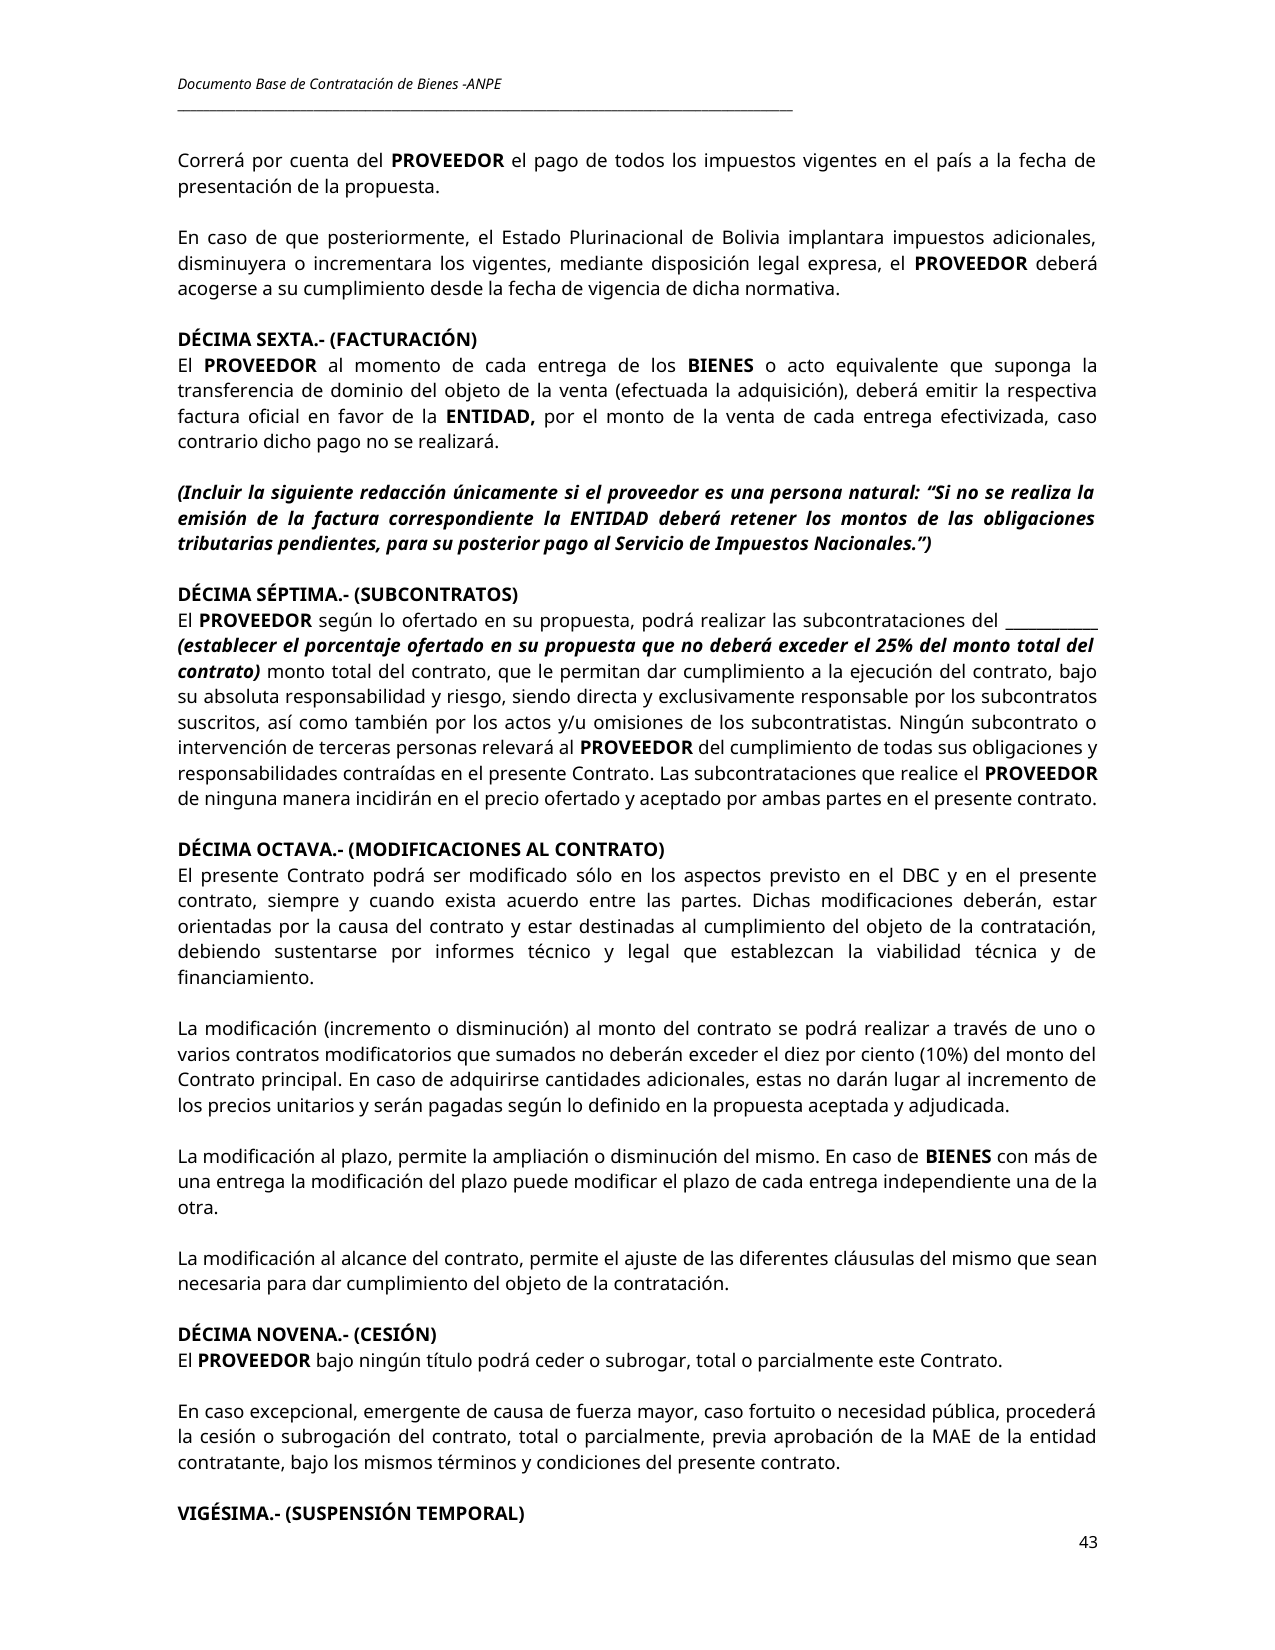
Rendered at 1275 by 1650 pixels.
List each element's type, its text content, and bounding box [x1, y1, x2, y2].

text El PROVEEDOR bajo ningún título podrá ceder o subrogar, total o parcialmente este Contrato. [177, 1347, 1098, 1373]
text El PROVEEDOR al momento de cada entrega de los BIENES o acto equivalente que suponga la transferencia de dominio del objeto de la venta (efectuada la adquisición), deberá emitir la respectiva factura oficial en favor de la ENTIDAD, por el monto de la venta de cada entrega efectivizada, caso contrario dicho pago no se realizará. [177, 352, 1098, 454]
text DÉCIMA OCTAVA.- (MODIFICACIONES AL CONTRATO) [177, 837, 1098, 862]
text DÉCIMA SEXTA.- (FACTURACIÓN) [177, 326, 1098, 352]
text Correrá por cuenta del PROVEEDOR el pago de todos los impuestos vigentes en el país a la fecha de presentación de la propuesta. [177, 148, 1098, 199]
text La modificación al plazo, permite la ampliación o disminución del mismo. En caso de BIENES con más de una entrega la modificación del plazo puede modificar el plazo de cada entrega independiente una de la otra. [177, 1143, 1098, 1219]
text El PROVEEDOR según lo ofertado en su propuesta, podrá realizar las subcontrataciones del ____________ (establecer el porcentaje ofertado en su propuesta que no deberá exceder el 25% del monto total del contrato) monto total del contrato, que le permitan dar cumplimiento a la ejecución del contrato, bajo su absoluta responsabilidad y riesgo, siendo directa y exclusivamente responsable por los subcontratos suscritos, así como también por los actos y/u omisiones de los subcontratistas. Ningún subcontrato o intervención de terceras personas relevará al PROVEEDOR del cumplimiento de todas sus obligaciones y responsabilidades contraídas en el presente Contrato. Las subcontrataciones que realice el PROVEEDOR de ninguna manera incidirán en el precio ofertado y aceptado por ambas partes en el presente contrato. [177, 607, 1098, 811]
text La modificación al alcance del contrato, permite el ajuste de las diferentes cláusulas del mismo que sean necesaria para dar cumplimiento del objeto de la contratación. [177, 1245, 1098, 1296]
text El presente Contrato podrá ser modificado sólo en los aspectos previsto en el DBC y en el presente contrato, siempre y cuando exista acuerdo entre las partes. Dichas modificaciones deberán, estar orientadas por la causa del contrato y estar destinadas al cumplimiento del objeto de la contratación, debiendo sustentarse por informes técnico y legal que establezcan la viabilidad técnica y de financiamiento. [177, 862, 1098, 990]
text En caso excepcional, emergente de causa de fuerza mayor, caso fortuito o necesidad pública, procederá la cesión o subrogación del contrato, total o parcialmente, previa aprobación de la MAE de la entidad contratante, bajo los mismos términos y condiciones del presente contrato. [177, 1398, 1098, 1475]
text (Incluir la siguiente redacción únicamente si el proveedor es una persona natural: “Si no se realiza la emisión de la factura correspondiente la ENTIDAD deberá retener los montos de las obligaciones tributarias pendientes, para su posterior pago al Servicio de Impuestos Nacionales.”) [177, 479, 1098, 556]
text VIGÉSIMA.- (SUSPENSIÓN TEMPORAL) [177, 1500, 1098, 1526]
text DÉCIMA SÉPTIMA.- (SUBCONTRATOS) [177, 582, 1098, 607]
text En caso de que posteriormente, el Estado Plurinacional de Bolivia implantara impuestos adicionales, disminuyera o incrementara los vigentes, mediante disposición legal expresa, el PROVEEDOR deberá acogerse a su cumplimiento desde la fecha de vigencia de dicha normativa. [177, 224, 1098, 301]
text DÉCIMA NOVENA.- (CESIÓN) [177, 1322, 1098, 1347]
text La modificación (incremento o disminución) al monto del contrato se podrá realizar a través de uno o varios contratos modificatorios que sumados no deberán exceder el diez por ciento (10%) del monto del Contrato principal. En caso de adquirirse cantidades adicionales, estas no darán lugar al incremento de los precios unitarios y serán pagadas según lo definido en la propuesta aceptada y adjudicada. [177, 1015, 1098, 1117]
